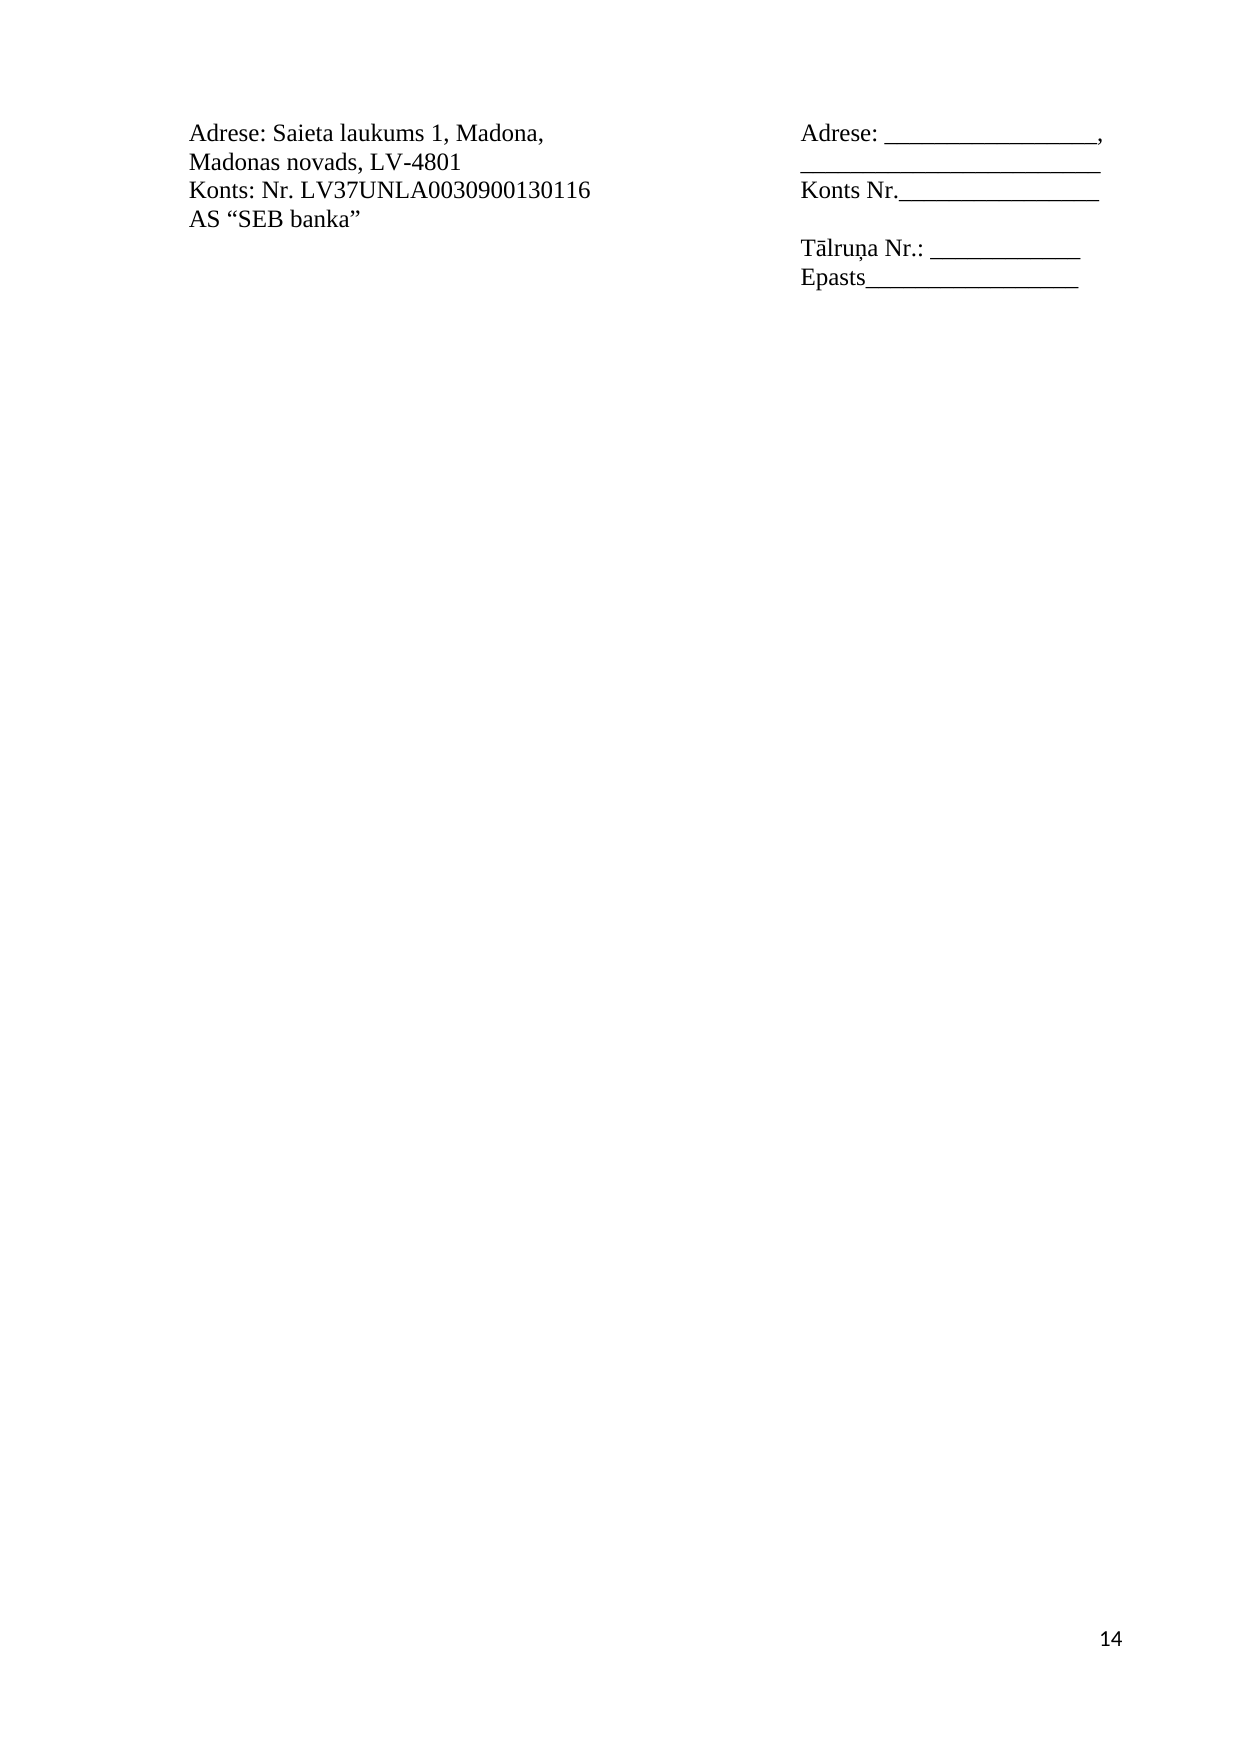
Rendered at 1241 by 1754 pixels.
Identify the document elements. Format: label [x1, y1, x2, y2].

table_header [177, 118, 705, 377]
table_header [705, 118, 1209, 377]
